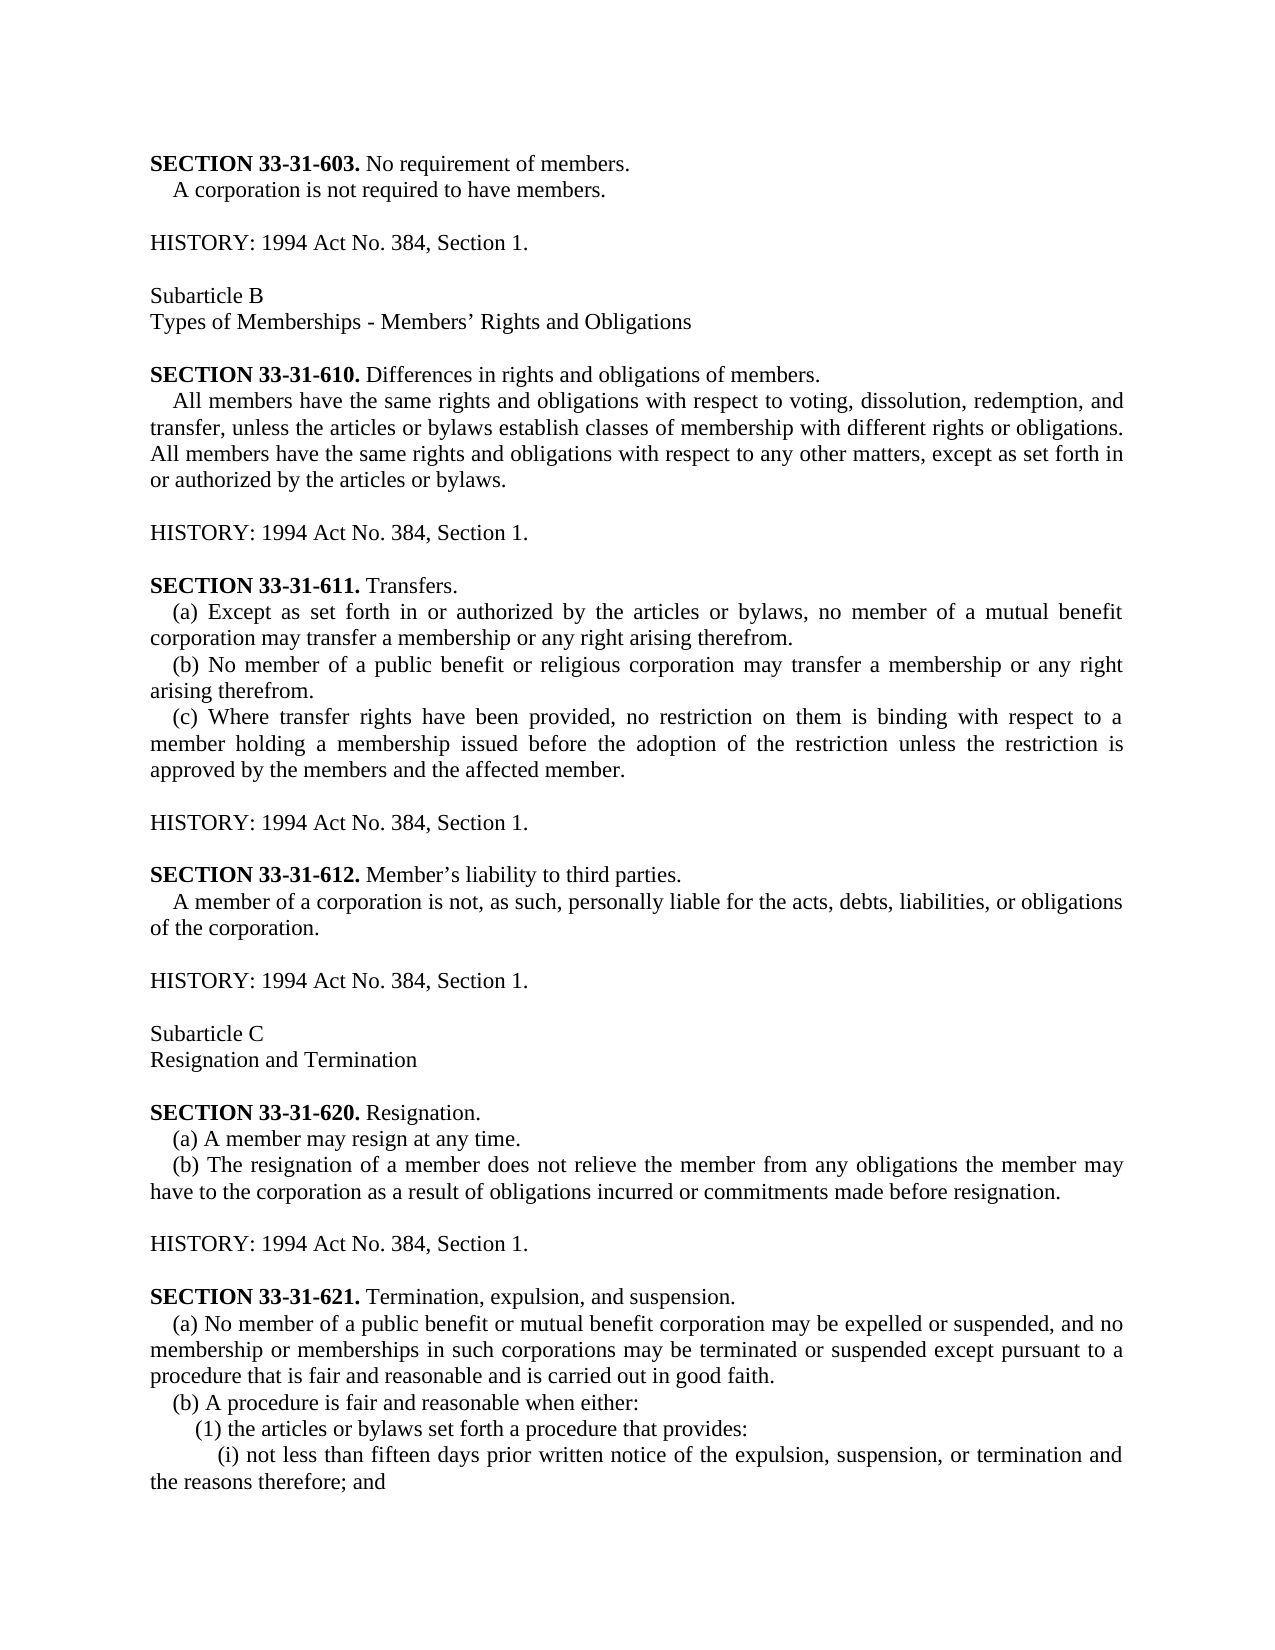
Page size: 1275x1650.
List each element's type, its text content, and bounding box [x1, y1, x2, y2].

text HISTORY: 1994 Act No. 384, Section 1. [150, 809, 1125, 835]
text SECTION 33-31-610. Differences in rights and obligations of members. [150, 361, 1125, 387]
text (c) Where transfer rights have been provided, no restriction on them is binding with respect to a member holding a membership issued before the adoption of the restriction unless the restriction is approved by the members and the affected member. [150, 703, 1125, 782]
text SECTION 33-31-603. No requirement of members. [150, 150, 1125, 176]
text (a) No member of a public benefit or mutual benefit corporation may be expelled or suspended, and no membership or memberships in such corporations may be terminated or suspended except pursuant to a procedure that is fair and reasonable and is carried out in good faith. [150, 1309, 1125, 1389]
text A member of a corporation is not, as such, personally liable for the acts, debts, liabilities, or obligations of the corporation. [150, 888, 1125, 941]
text HISTORY: 1994 Act No. 384, Section 1. [150, 229, 1125, 255]
text SECTION 33-31-620. Resignation. [150, 1099, 1125, 1125]
text A corporation is not required to have members. [150, 176, 1125, 203]
text Types of Memberships - Members’ Rights and Obligations [150, 308, 1125, 334]
text (i) not less than fifteen days prior written notice of the expulsion, suspension, or termination and the reasons therefore; and [150, 1441, 1125, 1494]
text HISTORY: 1994 Act No. 384, Section 1. [150, 519, 1125, 545]
text (b) The resignation of a member does not relieve the member from any obligations the member may have to the corporation as a result of obligations incurred or commitments made before resignation. [150, 1151, 1125, 1204]
text All members have the same rights and obligations with respect to voting, dissolution, redemption, and transfer, unless the articles or bylaws establish classes of membership with different rights or obligations. All members have the same rights and obligations with respect to any other matters, except as set forth in or authorized by the articles or bylaws. [150, 387, 1125, 493]
text (b) No member of a public benefit or religious corporation may transfer a membership or any right arising therefrom. [150, 651, 1125, 703]
text Resignation and Termination [150, 1046, 1125, 1072]
text SECTION 33-31-621. Termination, expulsion, and suspension. [150, 1283, 1125, 1309]
text (1) the articles or bylaws set forth a procedure that provides: [150, 1415, 1125, 1441]
text (b) A procedure is fair and reasonable when either: [150, 1389, 1125, 1415]
text Subarticle C [150, 1020, 1125, 1046]
text (a) A member may resign at any time. [150, 1125, 1125, 1151]
text SECTION 33-31-611. Transfers. [150, 572, 1125, 598]
text SECTION 33-31-612. Member’s liability to third parties. [150, 862, 1125, 888]
text Subarticle B [150, 282, 1125, 308]
text (a) Except as set forth in or authorized by the articles or bylaws, no member of a mutual benefit corporation may transfer a membership or any right arising therefrom. [150, 598, 1125, 651]
text HISTORY: 1994 Act No. 384, Section 1. [150, 1231, 1125, 1257]
text HISTORY: 1994 Act No. 384, Section 1. [150, 967, 1125, 993]
